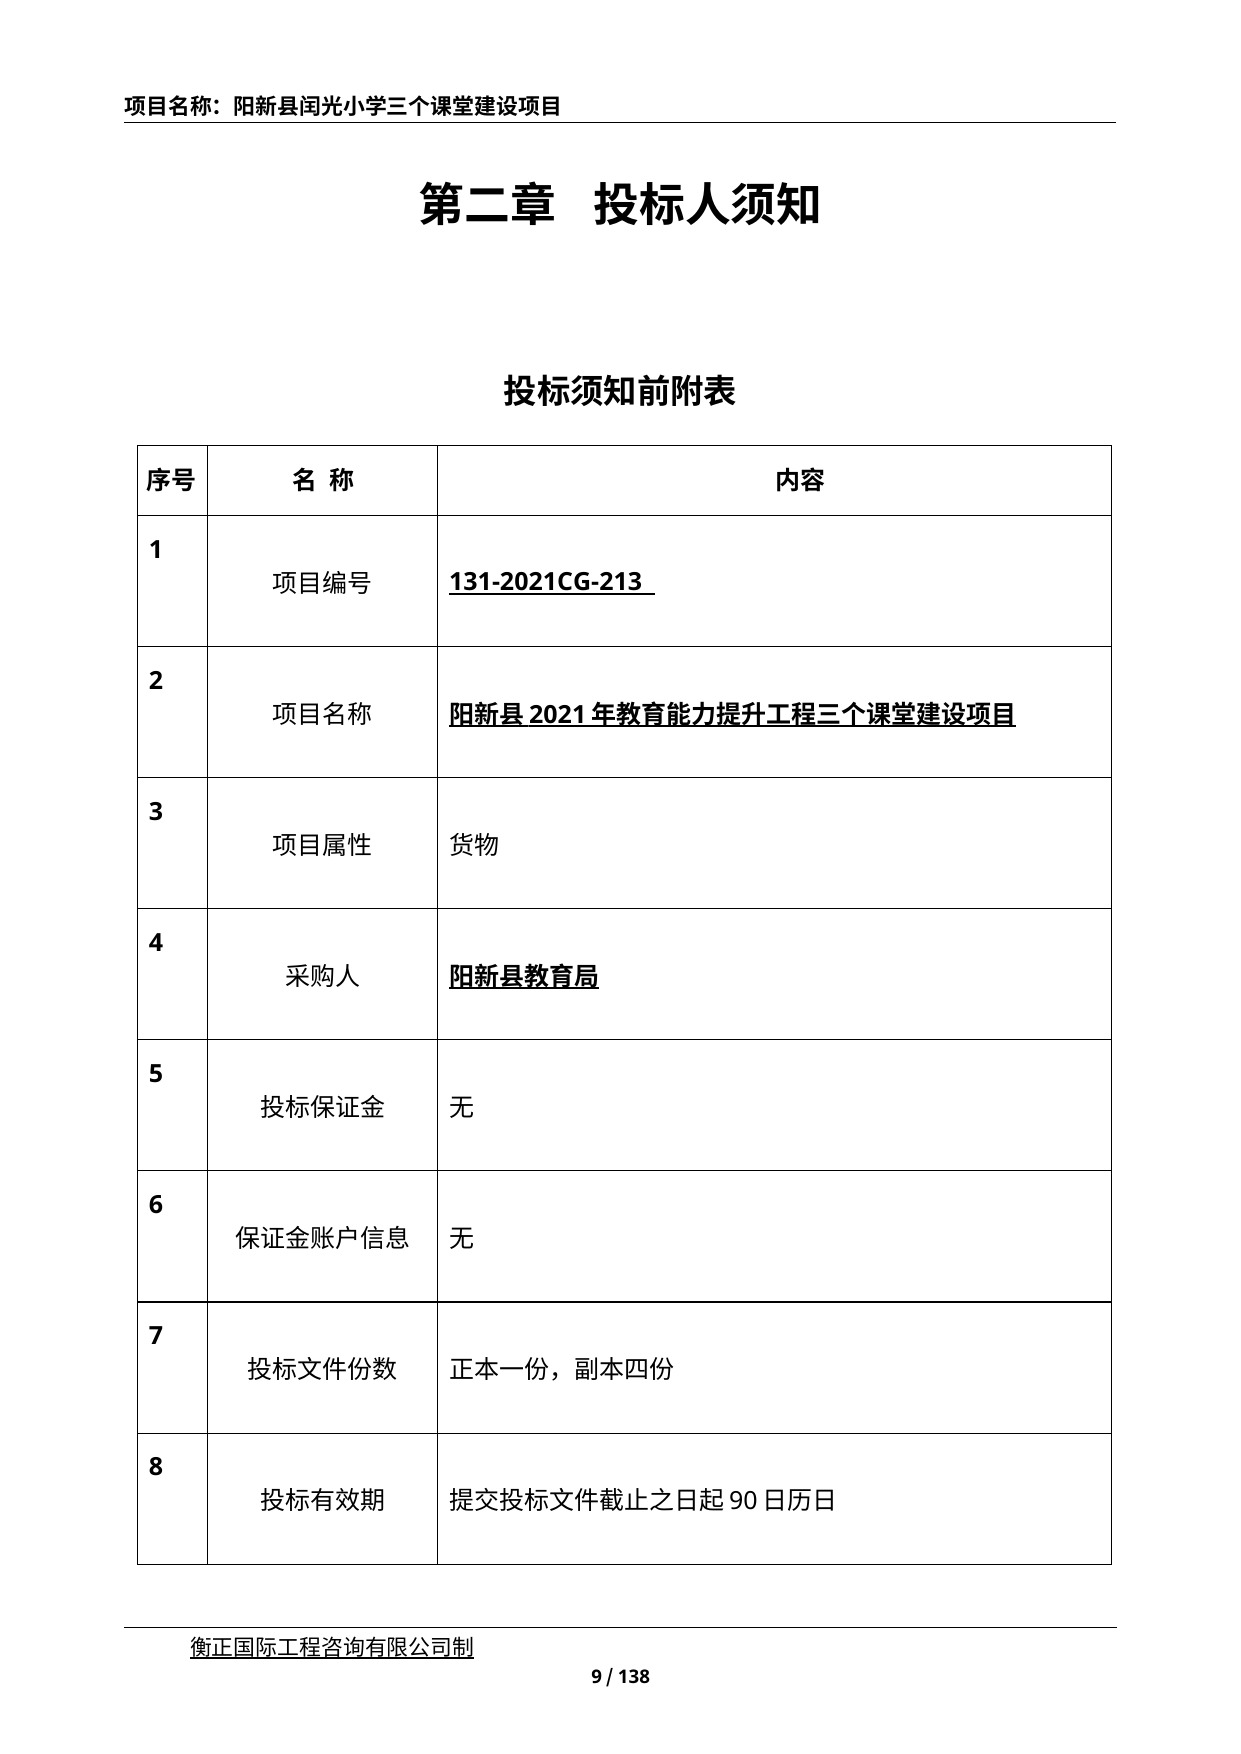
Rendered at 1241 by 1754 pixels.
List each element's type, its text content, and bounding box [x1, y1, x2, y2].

table_cell [138, 516, 207, 646]
table_cell 投标文件份数 [208, 1303, 437, 1432]
table_cell 无 [438, 1040, 1111, 1170]
table_cell 项目名称 [208, 647, 437, 777]
table_cell [138, 647, 207, 777]
table_cell [138, 778, 207, 908]
table_cell [138, 1303, 207, 1432]
table_cell 阳新县教育局 [438, 909, 1111, 1039]
table_cell 项目编号 [208, 516, 437, 646]
table_cell [138, 1040, 207, 1170]
table_cell 131-2021CG-213 [438, 516, 1111, 646]
table_cell 投标保证金 [208, 1040, 437, 1170]
table_header 名 称 [208, 446, 437, 515]
table_cell [138, 1171, 207, 1301]
table_cell 保证金账户信息 [208, 1171, 437, 1301]
text 投标须知前附表 [124, 356, 1116, 421]
table_cell 阳新县2021年教育能力提升工程三个课堂建设项目 [438, 647, 1111, 777]
table_cell 采购人 [208, 909, 437, 1039]
table_cell [138, 1434, 207, 1563]
table_cell 正本一份，副本四份 [438, 1303, 1111, 1432]
table_cell 提交投标文件截止之日起90日历日 [438, 1434, 1111, 1563]
table_cell 无 [438, 1171, 1111, 1301]
table_cell 货物 [438, 778, 1111, 908]
table_cell [138, 909, 207, 1039]
table_header 内容 [438, 446, 1111, 515]
table_header 序号 [138, 446, 207, 515]
table_cell 项目属性 [208, 778, 437, 908]
subtitle 投标人须知 [124, 153, 1116, 250]
table_cell 投标有效期 [208, 1434, 437, 1563]
